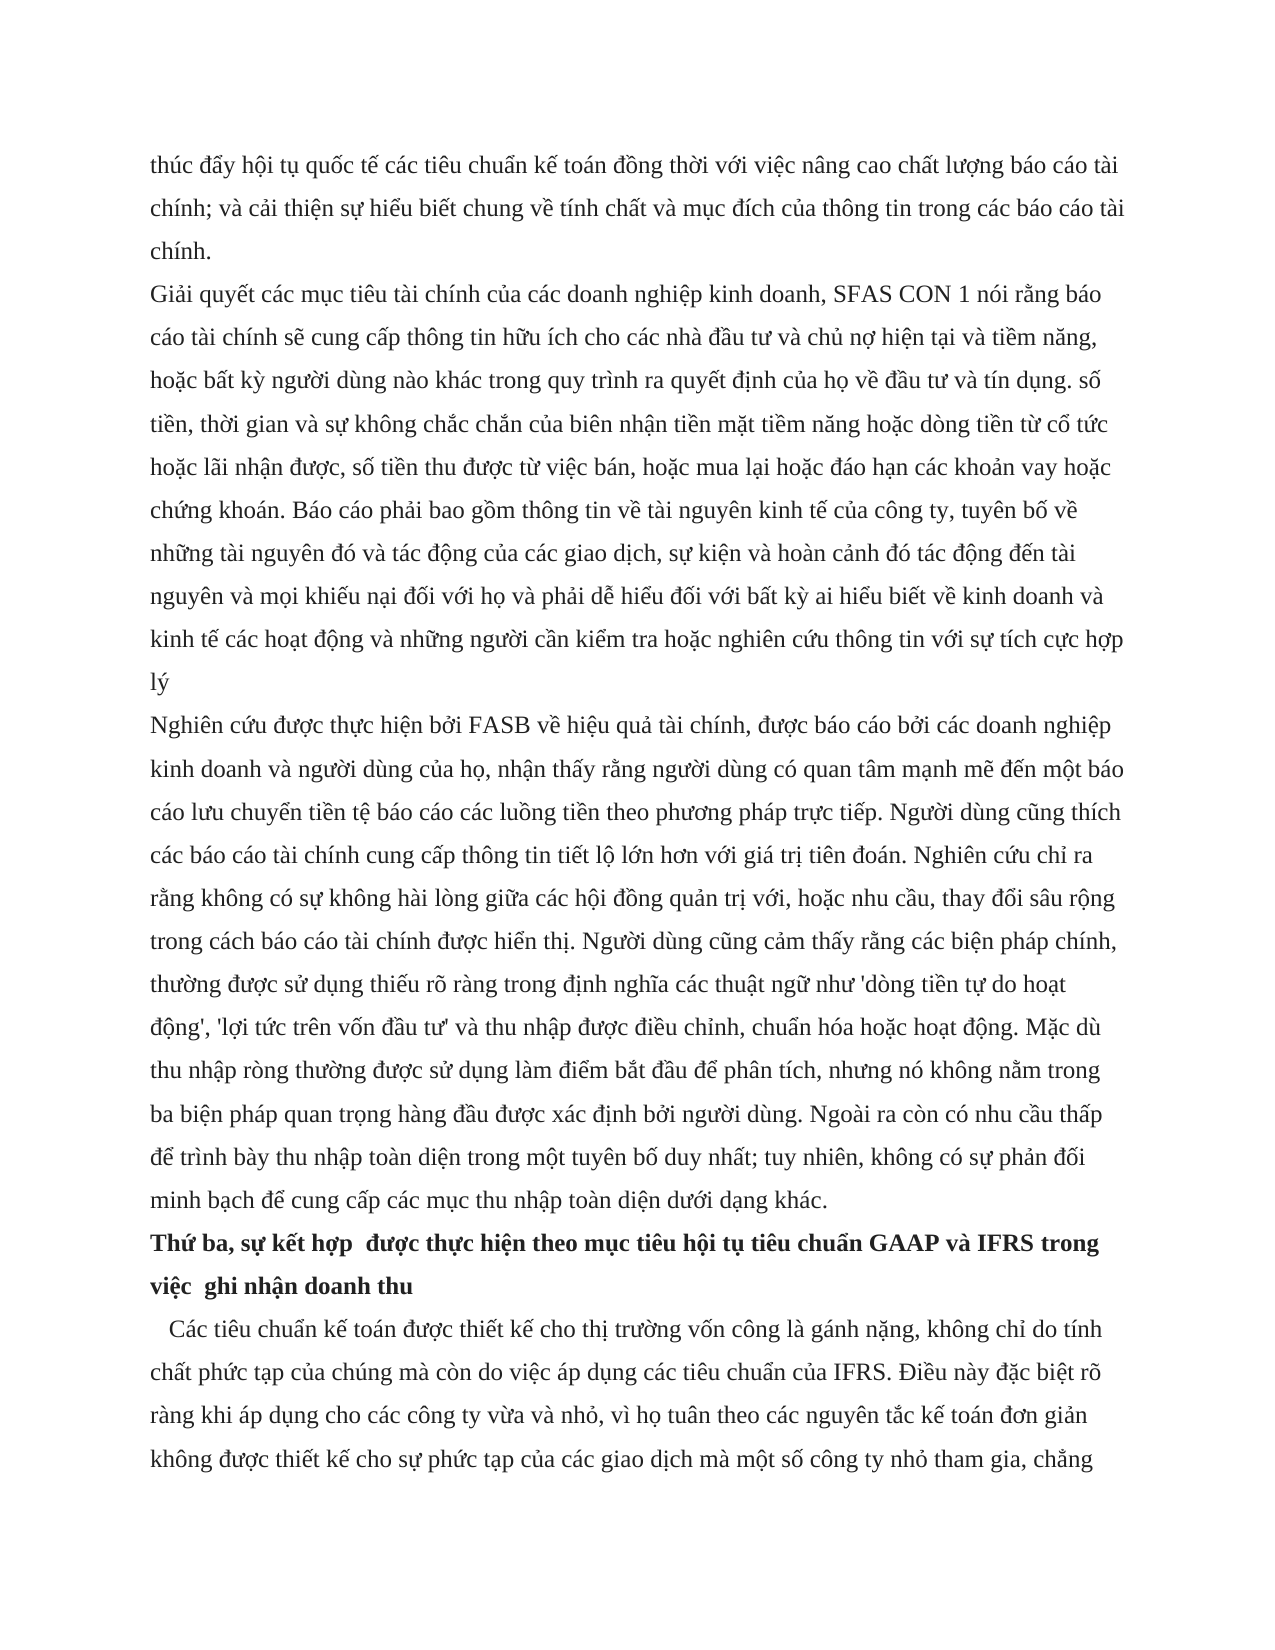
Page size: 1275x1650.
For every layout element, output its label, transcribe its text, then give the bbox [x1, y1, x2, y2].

text Thứ ba, sự kết hợp được thực hiện theo mục tiêu hội tụ tiêu chuẩn GAAP và IFRS trong việc ghi nhận doanh thu [150, 1228, 1125, 1300]
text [150, 150, 1125, 1214]
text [150, 1314, 1125, 1472]
